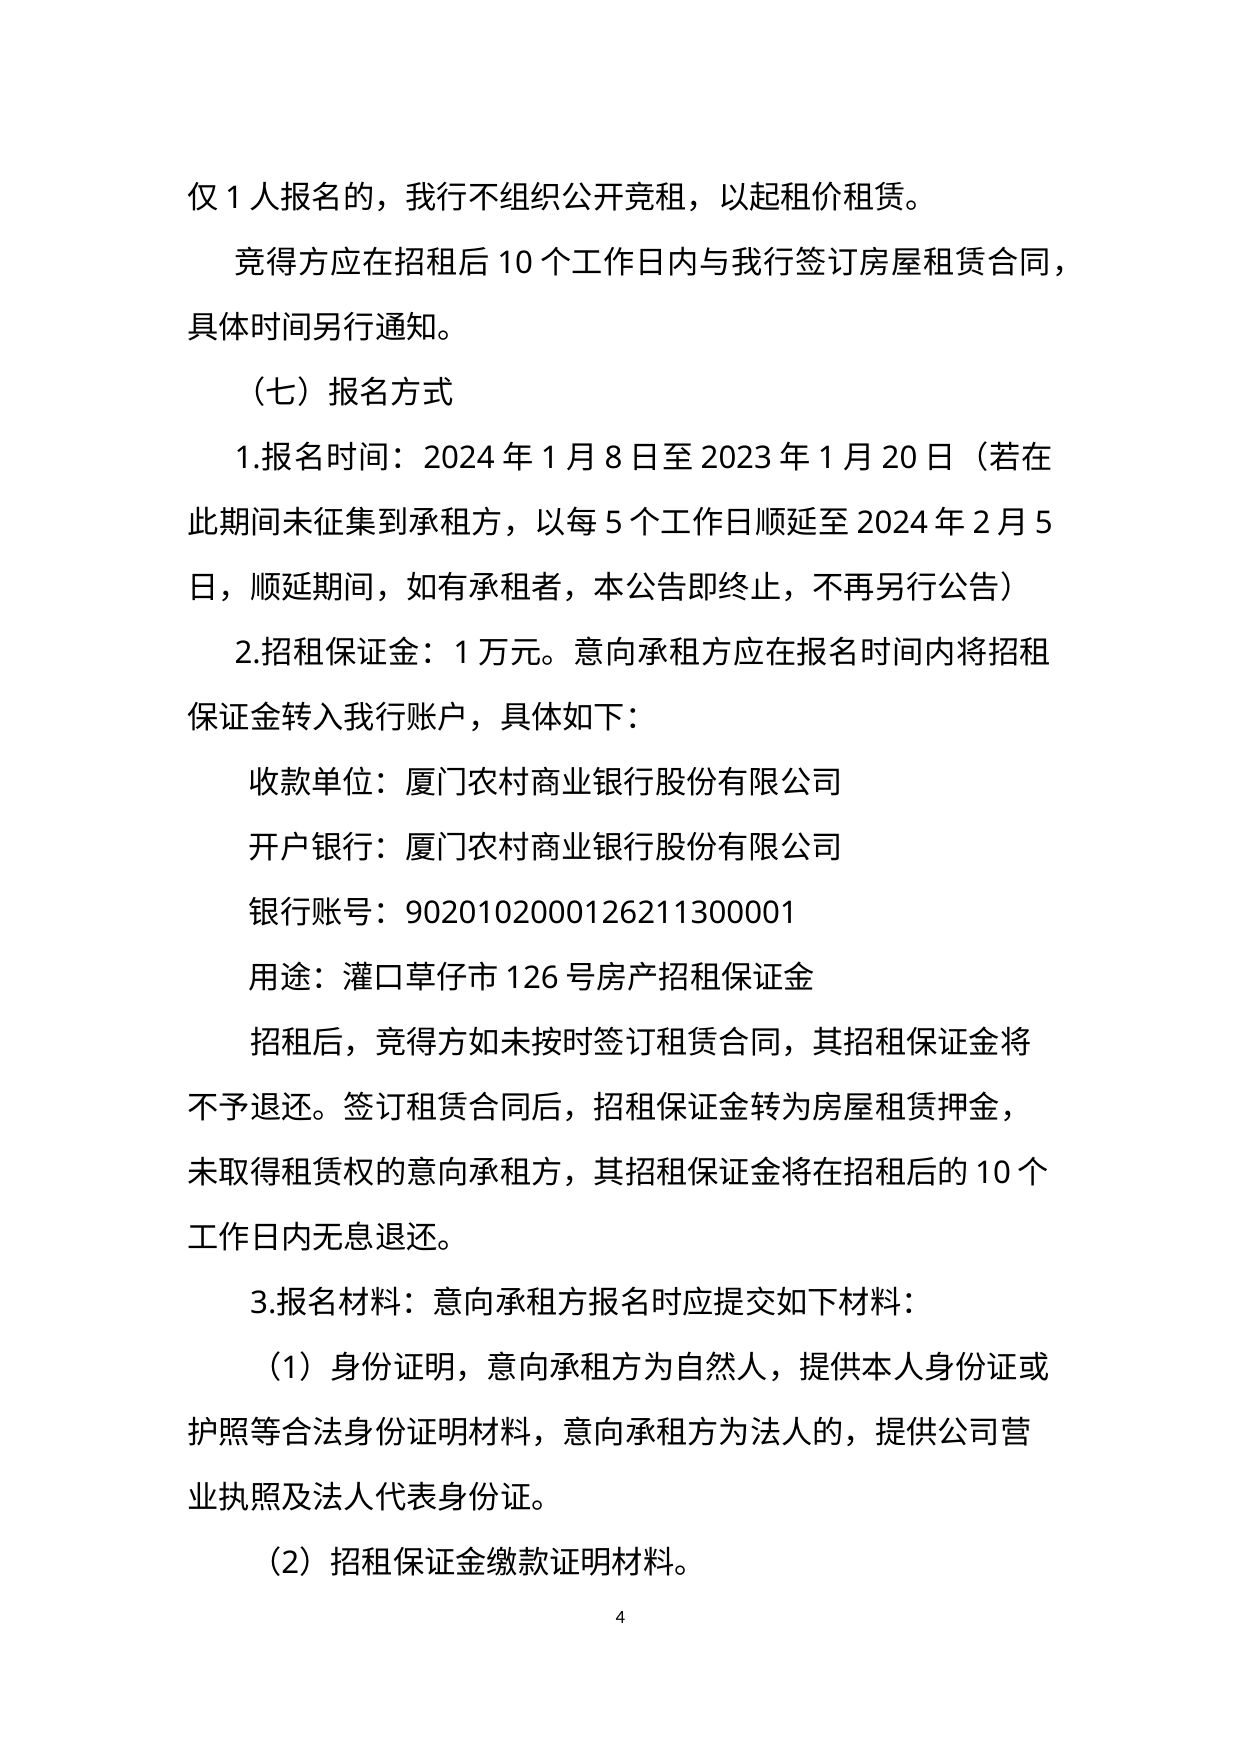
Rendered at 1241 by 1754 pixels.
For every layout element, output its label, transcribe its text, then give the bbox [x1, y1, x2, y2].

text 银行账号：9020102000126211300001 [187, 877, 1053, 942]
text 用途：灌口草仔市126号房产招租保证金 [187, 942, 1053, 1007]
text （2）招租保证金缴款证明材料。 [187, 1527, 1053, 1592]
text 3.报名材料：意向承租方报名时应提交如下材料： [187, 1267, 1053, 1332]
text 1.报名时间：2024年1月8日至2023年1月20日（若在此期间未征集到承租方，以每5个工作日顺延至2024年2月5日，顺延期间，如有承租者，本公告即终止，不再另行公告） [187, 422, 1053, 617]
text （1）身份证明，意向承租方为自然人，提供本人身份证或护照等合法身份证明材料，意向承租方为法人的，提供公司营业执照及法人代表身份证。 [187, 1332, 1053, 1527]
text （七）报名方式 [187, 357, 1053, 422]
text 招租后，竞得方如未按时签订租赁合同，其招租保证金将不予退还。签订租赁合同后，招租保证金转为房屋租赁押金，未取得租赁权的意向承租方，其招租保证金将在招租后的10个工作日内无息退还。 [187, 1007, 1053, 1267]
text 竞得方应在招租后10个工作日内与我行签订房屋租赁合同，具体时间另行通知。 [187, 227, 1053, 357]
text 收款单位：厦门农村商业银行股份有限公司 [187, 747, 1053, 812]
text 开户银行：厦门农村商业银行股份有限公司 [187, 812, 1053, 877]
text 2.招租保证金：1万元。意向承租方应在报名时间内将招租保证金转入我行账户，具体如下： [187, 617, 1053, 747]
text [187, 162, 1053, 227]
